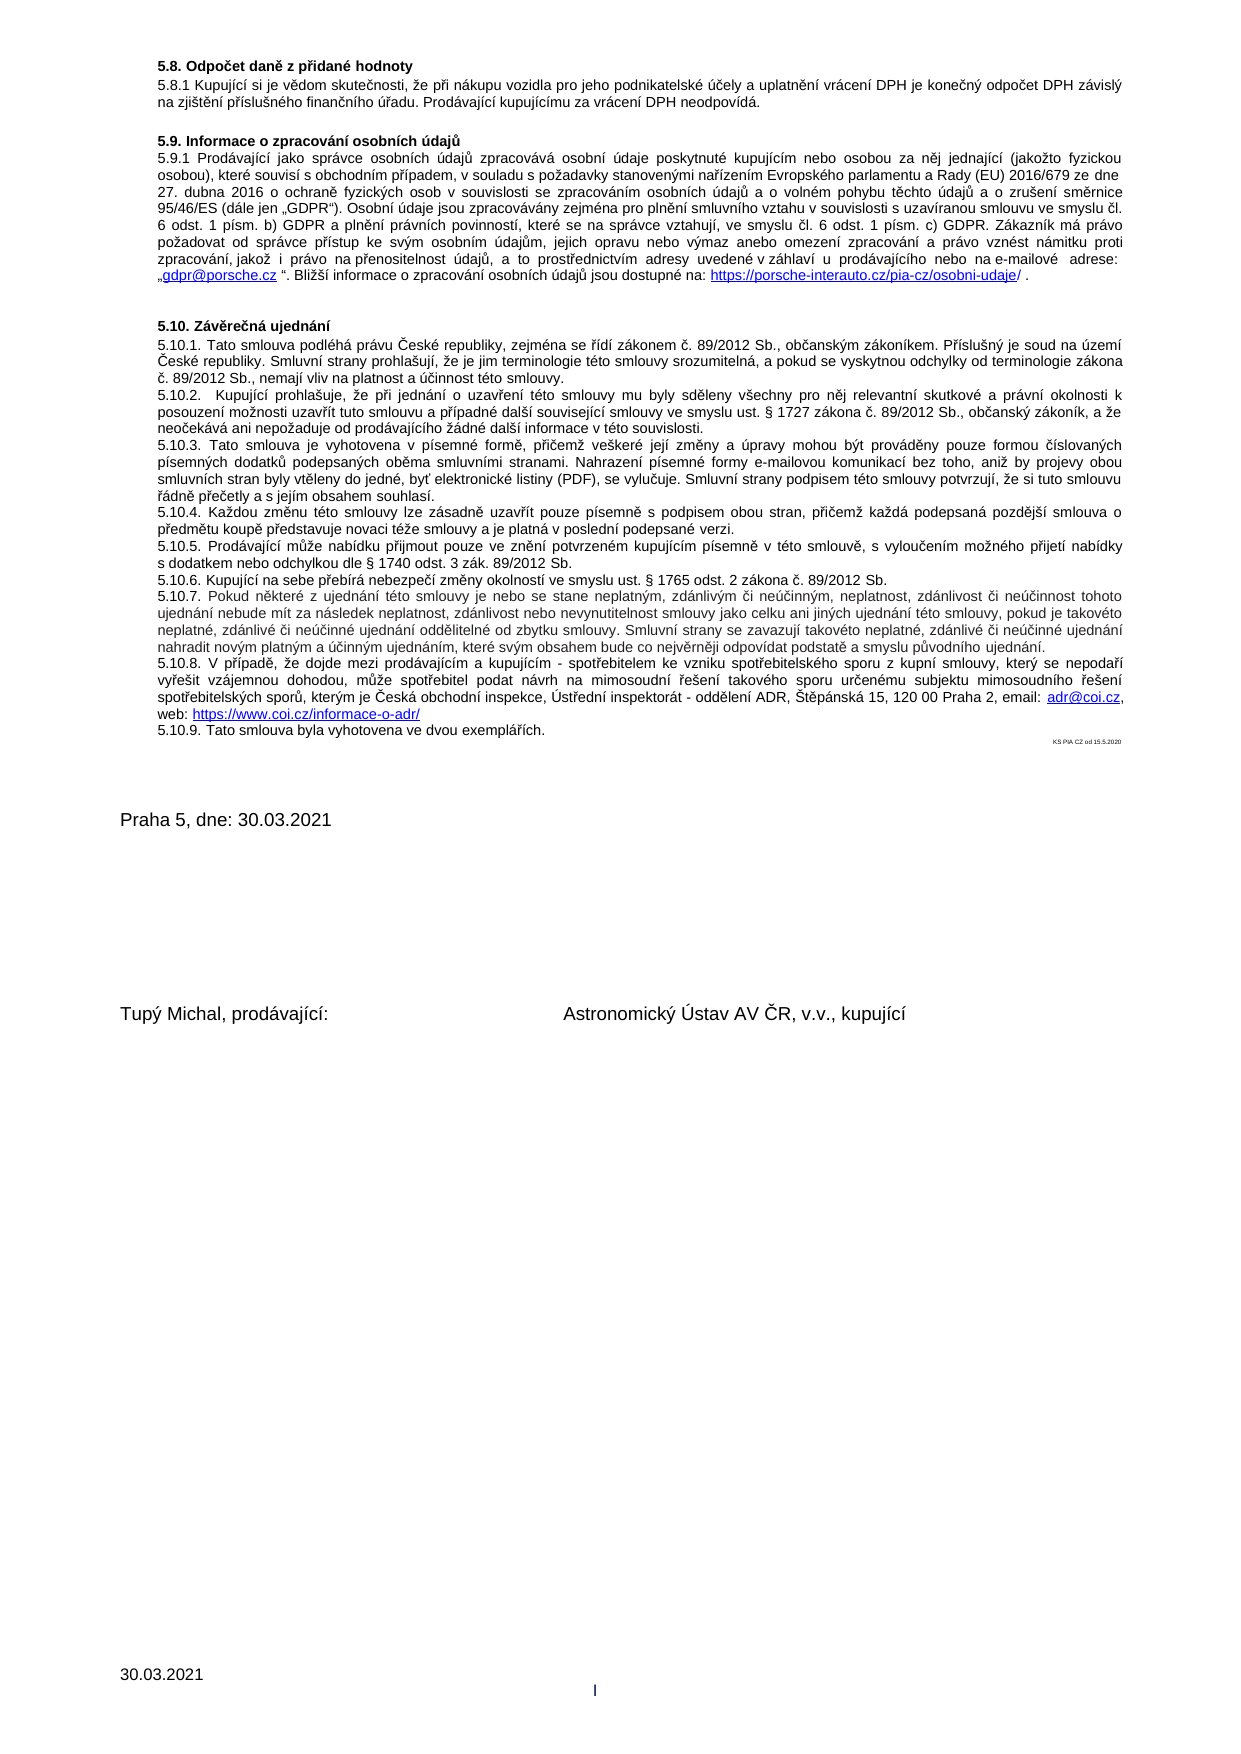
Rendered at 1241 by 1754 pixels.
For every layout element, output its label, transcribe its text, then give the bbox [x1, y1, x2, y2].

list Kupující prohlašuje, že při jednání o uzavření této smlouvy mu byly sděleny všechny pro něj relevantní skutkové a právní okolnosti k posouzení možnosti uzavřít tuto smlouvu a případné další související smlouvy ve smyslu ust. § 1727 zákona č. 89/2012 Sb., občanský zákoník, a že neočekává ani nepožaduje od prodávajícího žádné další informace v této souvislosti. [157, 387, 1124, 437]
list Tato smlouva byla vyhotovena ve dvou exemplářích. [157, 722, 1136, 739]
subtitle Závěrečná ujednání [157, 318, 1136, 334]
text 5.9.1 Prodávající jako správce osobních údajů zpracovává osobní údaje poskytnuté kupujícím nebo osobou za něj jednající (jakožto fyzickou osobou), které souvisí s obchodním případem, v souladu s požadavky stanovenými nařízením Evropského parlamentu a Rady (EU) 2016/679 ze dne [157, 150, 1124, 183]
list V případě, že dojde mezi prodávajícím a kupujícím - spotřebitelem ke vzniku spotřebitelského sporu z kupní smlouvy, který se nepodaří vyřešit vzájemnou dohodou, může spotřebitel podat návrh na mimosoudní řešení takového sporu určenému subjektu mimosoudního řešení spotřebitelských sporů, kterým je Česká obchodní inspekce, Ústřední inspektorát - oddělení ADR, Štěpánská 15, 120 00 Praha 2, email: adr@coi.cz, web: https://www.coi.cz/informace-o-adr/ [157, 655, 1124, 722]
subtitle Odpočet daně z přidané hodnoty [157, 58, 1136, 74]
list Pokud některé z ujednání této smlouvy je nebo se stane neplatným, zdánlivým či neúčinným, neplatnost, zdánlivost či neúčinnost tohoto ujednání nebude mít za následek neplatnost, zdánlivost nebo nevynutitelnost smlouvy jako celku ani jiných ujednání této smlouvy, pokud je takovéto neplatné, zdánlivé či neúčinné ujednání oddělitelné od zbytku smlouvy. Smluvní strany se zavazují takovéto neplatné, zdánlivé či neúčinné ujednání nahradit novým platným a účinným ujednáním, které svým obsahem bude co nejvěrněji odpovídat podstatě a smyslu původního ujednání. [157, 588, 1124, 655]
list Tato smlouva podléhá právu České republiky, zejména se řídí zákonem č. 89/2012 Sb., občanským zákoníkem. Příslušný je soud na území České republiky. Smluvní strany prohlašují, že je jim terminologie této smlouvy srozumitelná, a pokud se vyskytnou odchylky od terminologie zákona č. 89/2012 Sb., nemají vliv na platnost a účinnost této smlouvy. [157, 336, 1124, 387]
text „gdpr@porsche.cz “. Bližší informace o zpracování osobních údajů jsou dostupné na: https://porsche-interauto.cz/pia-cz/osobni-udaje/ . [157, 267, 1136, 284]
text Tupý Michal, prodávající: Astronomický Ústav AV ČR, v.v., kupující [120, 1003, 1136, 1024]
list Prodávající může nabídku přijmout pouze ve znění potvrzeném kupujícím písemně v této smlouvě, s vyloučením možného přijetí nabídky s dodatkem nebo odchylkou dle § 1740 odst. 3 zák. 89/2012 Sb. [157, 538, 1124, 571]
subtitle Praha 5, dne: 30.03.2021 [120, 808, 1136, 830]
list Kupující na sebe přebírá nebezpečí změny okolností ve smyslu ust. § 1765 odst. 2 zákona č. 89/2012 Sb. [157, 571, 1136, 588]
text 27. dubna 2016 o ochraně fyzických osob v souvislosti se zpracováním osobních údajů a o volném pohybu těchto údajů a o zrušení směrnice 95/46/ES (dále jen „GDPR“). Osobní údaje jsou zpracovávány zejména pro plnění smluvního vztahu v souvislosti s uzavíranou smlouvu ve smyslu čl. 6 odst. 1 písm. b) GDPR a plnění právních povinností, které se na správce vztahují, ve smyslu čl. 6 odst. 1 písm. c) GDPR. Zákazník má právo požadovat od správce přístup ke svým osobním údajům, jejich opravu nebo výmaz anebo omezení zpracování a právo vznést námitku proti zpracování, jakož i právo na přenositelnost údajů, a to prostřednictvím adresy uvedené v záhlaví u prodávajícího nebo na e-mailové adrese: [157, 183, 1124, 267]
subtitle Informace o zpracování osobních údajů [157, 133, 1136, 150]
list Tato smlouva je vyhotovena v písemné formě, přičemž veškeré její změny a úpravy mohou být prováděny pouze formou číslovaných písemných dodatků podepsaných oběma smluvními stranami. Nahrazení písemné formy e-mailovou komunikací bez toho, aniž by projevy obou smluvních stran byly vtěleny do jedné, byť elektronické listiny (PDF), se vylučuje. Smluvní strany podpisem této smlouvy potvrzují, že si tuto smlouvu řádně přečetly a s jejím obsahem souhlasí. [157, 437, 1124, 504]
text 5.8.1 Kupující si je vědom skutečnosti, že při nákupu vozidla pro jeho podnikatelské účely a uplatnění vrácení DPH je konečný odpočet DPH závislý na zjištění příslušného finančního úřadu. Prodávající kupujícímu za vrácení DPH neodpovídá. [157, 77, 1124, 110]
list Každou změnu této smlouvy lze zásadně uzavřít pouze písemně s podpisem obou stran, přičemž každá podepsaná pozdější smlouva o předmětu koupě představuje novaci téže smlouvy a je platná v poslední podepsané verzi. [157, 504, 1124, 538]
